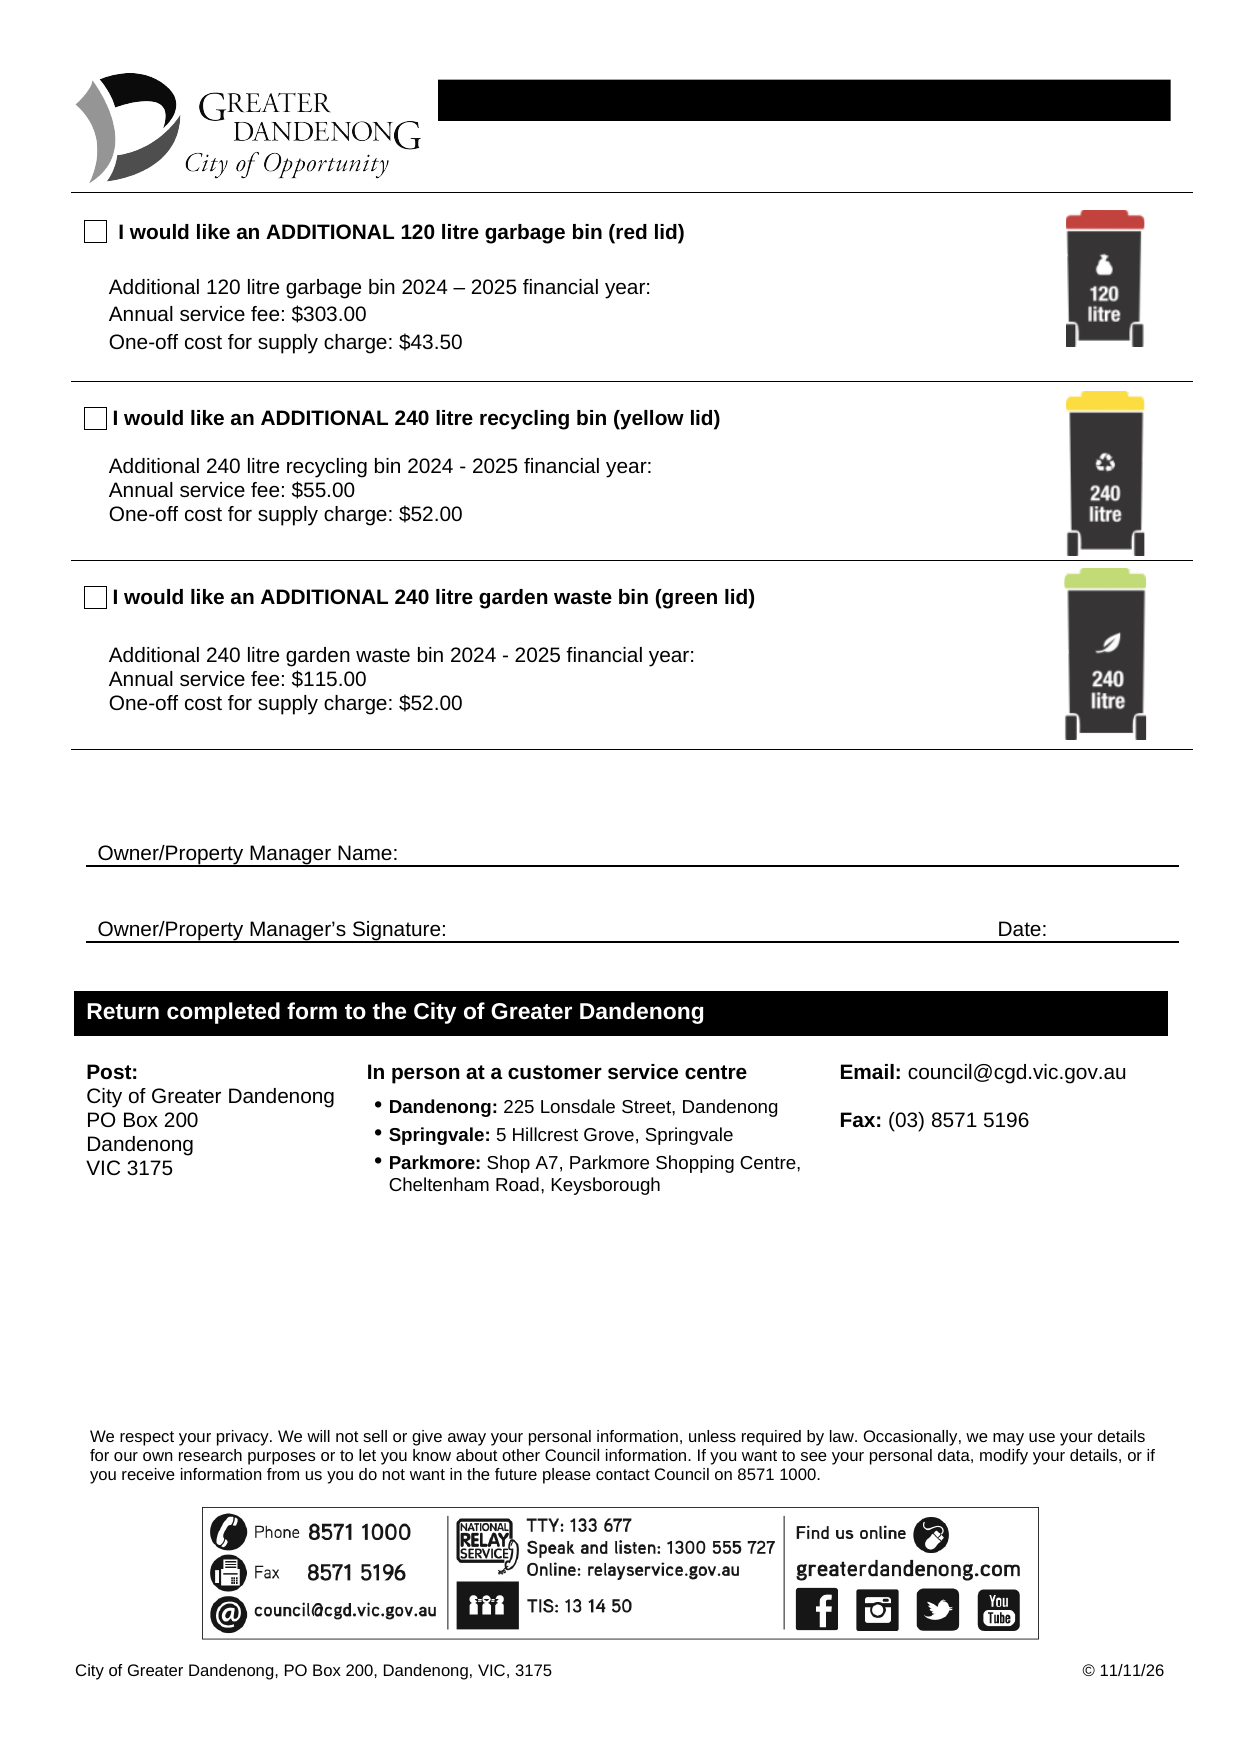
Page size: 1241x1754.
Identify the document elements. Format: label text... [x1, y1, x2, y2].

table_cell Owner/Property Manager’s Signature: Date: [86, 867, 1179, 941]
table_cell Email: council@cgd.vic.gov.au Fax: (03) 8571 5196 [828, 1036, 1168, 1226]
picture [1066, 391, 1145, 556]
picture [1064, 568, 1147, 740]
picture [198, 1503, 1042, 1642]
table_cell I would like an ADDITIONAL 240 litre recycling bin (yellow lid) Additional 240 litre recycling bin 2024 - 2025 financial year: Annual service fee: $55.00 One-off cost for supply charge: $52.00 [71, 382, 1193, 560]
table_header Owner/Property Manager Name: [86, 798, 643, 865]
table_cell Post: City of Greater Dandenong PO Box 200 Dandenong VIC 3175 [75, 1036, 355, 1226]
picture [1066, 210, 1145, 347]
picture [75, 73, 421, 184]
table_cell I would like an ADDITIONAL 240 litre garden waste bin (green lid) Additional 240 litre garden waste bin 2024 - 2025 financial year: Annual service fee: $115.00 One-off cost for supply charge: $52.00 [71, 561, 1193, 749]
table_header Return completed form to the City of Greater Dandenong [76, 992, 1167, 1035]
table_cell In person at a customer service centre Dandenong: 225 Lonsdale Street, Dandenong Springvale: 5 Hillcrest Grove, Springvale Parkmore: Shop A7, Parkmore Shopping Centre, Cheltenham Road, Keysborough [355, 1036, 828, 1226]
